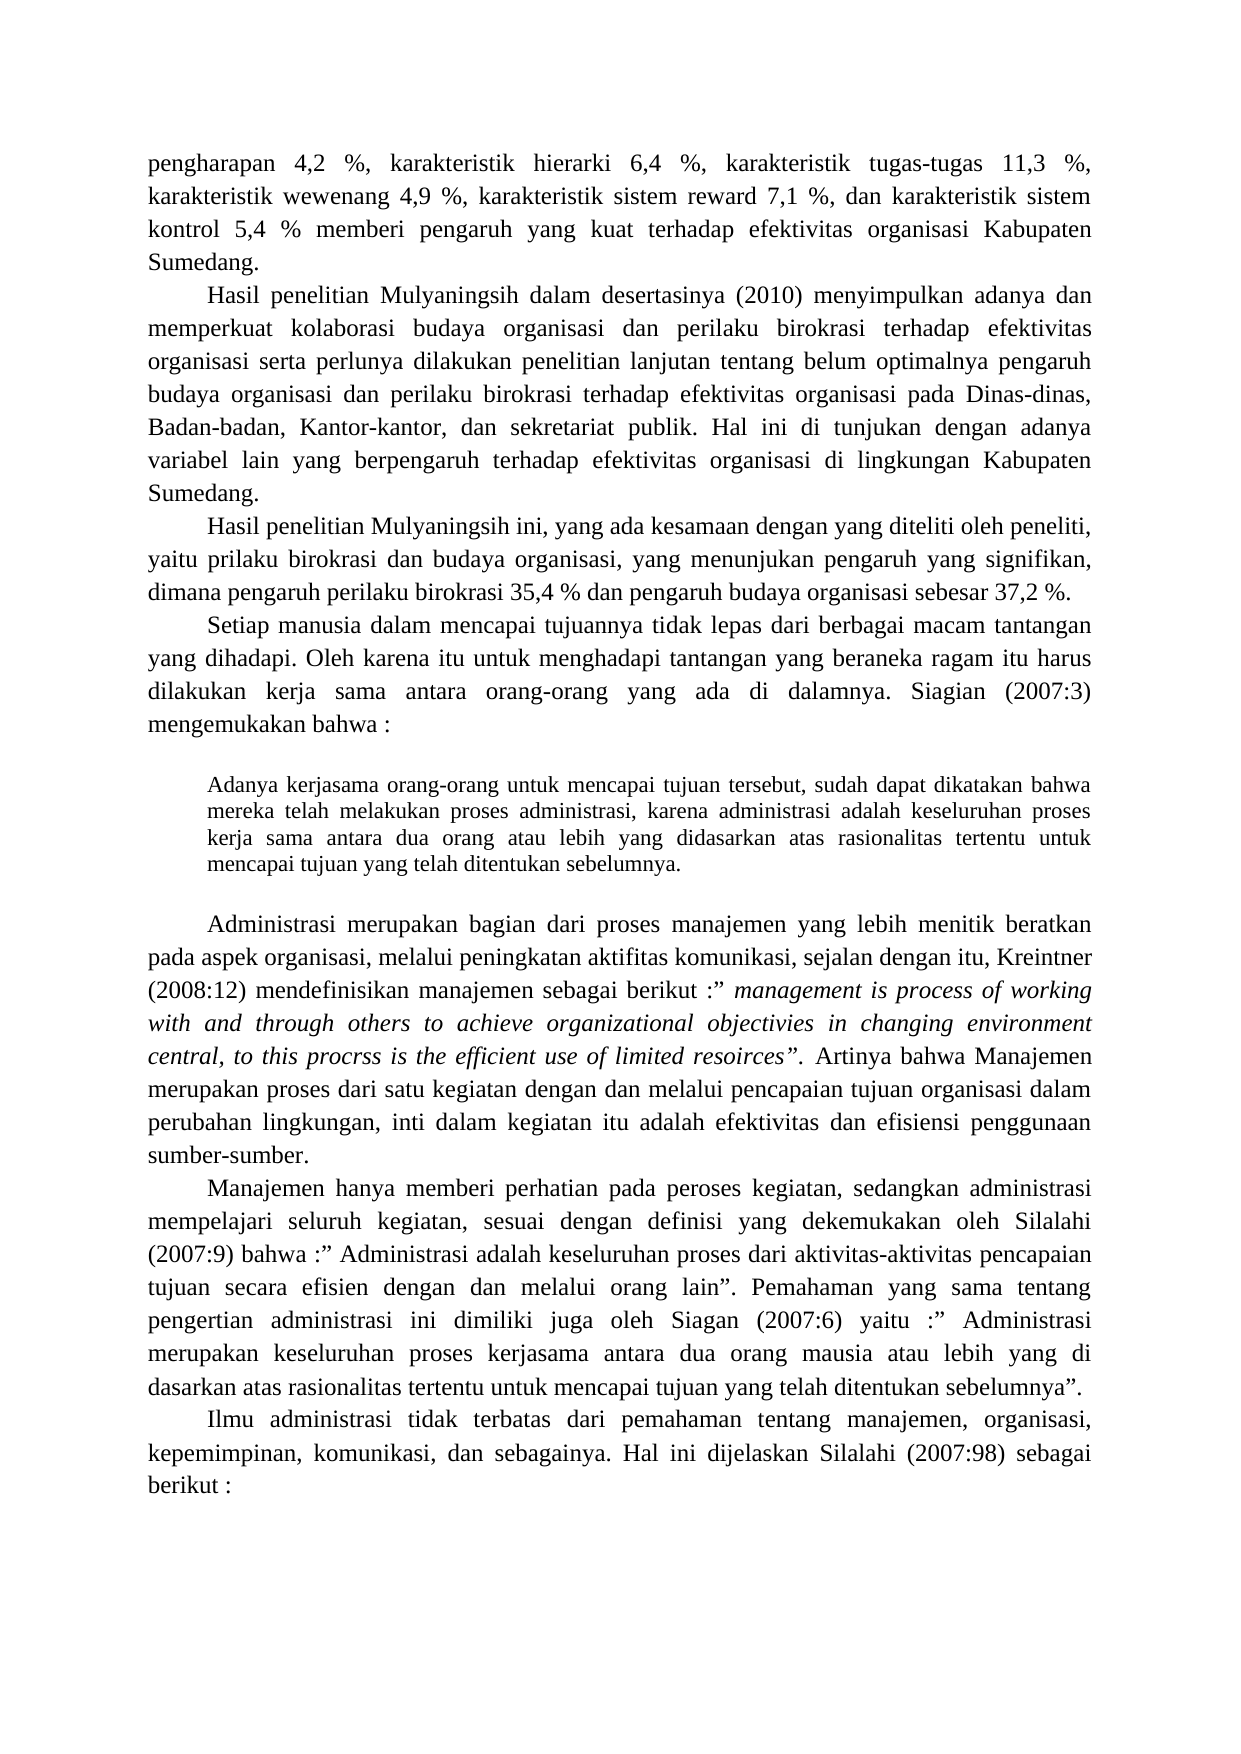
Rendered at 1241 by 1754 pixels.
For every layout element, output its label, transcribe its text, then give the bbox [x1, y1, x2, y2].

list Setiap manusia dalam mencapai tujuannya tidak lepas dari berbagai macam tantangan yang dihadapi. Oleh karena itu untuk menghadapi tantangan yang beraneka ragam itu harus dilakukan kerja sama antara orang-orang yang ada di dalamnya. Siagian (2007:3) mengemukakan bahwa : [148, 610, 1092, 738]
list Hasil penelitian Mulyaningsih dalam desertasinya (2010) menyimpulkan adanya dan memperkuat kolaborasi budaya organisasi dan perilaku birokrasi terhadap efektivitas organisasi serta perlunya dilakukan penelitian lanjutan tentang belum optimalnya pengaruh budaya organisasi dan perilaku birokrasi terhadap efektivitas organisasi pada Dinas-dinas, Badan-badan, Kantor-kantor, dan sekretariat publik. Hal ini di tunjukan dengan adanya variabel lain yang berpengaruh terhadap efektivitas organisasi di lingkungan Kabupaten Sumedang. [148, 280, 1092, 507]
list Manajemen hanya memberi perhatian pada peroses kegiatan, sedangkan administrasi mempelajari seluruh kegiatan, sesuai dengan definisi yang dekemukakan oleh Silalahi (2007:9) bahwa :” Administrasi adalah keseluruhan proses dari aktivitas-aktivitas pencapaian tujuan secara efisien dengan dan melalui orang lain”. Pemahaman yang sama tentang pengertian administrasi ini dimiliki juga oleh Siagan (2007:6) yaitu :” Administrasi merupakan keseluruhan proses kerjasama antara dua orang mausia atau lebih yang di dasarkan atas rasionalitas tertentu untuk mencapai tujuan yang telah ditentukan sebelumnya”. [148, 1173, 1092, 1400]
list Hasil penelitian Mulyaningsih ini, yang ada kesamaan dengan yang diteliti oleh peneliti, yaitu prilaku birokrasi dan budaya organisasi, yang menunjukan pengaruh yang signifikan, dimana pengaruh perilaku birokrasi 35,4 % dan pengaruh budaya organisasi sebesar 37,2 %. [148, 511, 1092, 606]
list Administrasi merupakan bagian dari proses manajemen yang lebih menitik beratkan pada aspek organisasi, melalui peningkatan aktifitas komunikasi, sejalan dengan itu, Kreintner (2008:12) mendefinisikan manajemen sebagai berikut :” management is process of working with and through others to achieve organizational objectivies in changing environment central, to this procrss is the efficient use of limited resoirces”. Artinya bahwa Manajemen merupakan proses dari satu kegiatan dengan dan melalui pencapaian tujuan organisasi dalam perubahan lingkungan, inti dalam kegiatan itu adalah efektivitas dan efisiensi penggunaan sumber-sumber. [148, 909, 1092, 1169]
list Adanya kerjasama orang-orang untuk mencapai tujuan tersebut, sudah dapat dikatakan bahwa mereka telah melakukan proses administrasi, karena administrasi adalah keseluruhan proses kerja sama antara dua orang atau lebih yang didasarkan atas rasionalitas tertentu untuk mencapai tujuan yang telah ditentukan sebelumnya. [207, 771, 1092, 876]
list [148, 148, 1092, 276]
list Ilmu administrasi tidak terbatas dari pemahaman tentang manajemen, organisasi, kepemimpinan, komunikasi, dan sebagainya. Hal ini dijelaskan Silalahi (2007:98) sebagai berikut : [148, 1404, 1092, 1499]
